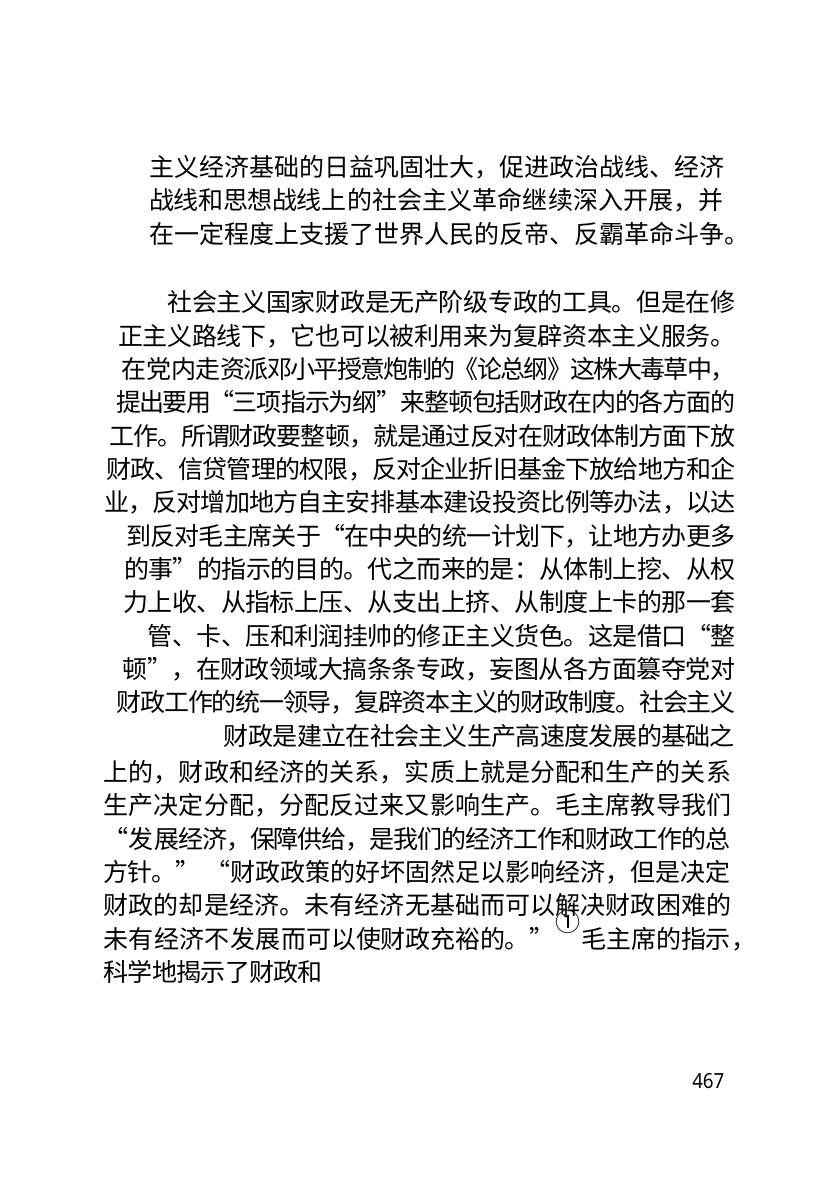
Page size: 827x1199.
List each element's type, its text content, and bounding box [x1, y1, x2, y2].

text 上的，财政和经济的关系，实质上就是分配和生产的关系。生产决定分配，分配反过来又影响生产。毛主席教导我们：“发展经济，保障供给，是我们的经济工作和财政工作的总方针。” “财政政策的好坏固然足以影响经济，但是决定财政的却是经济。未有经济无基础而可以解决财政困难的，未有经济不发展而可以使财政充裕的。”①毛主席的指示，科学地揭示了财政和 [103, 755, 732, 988]
text 社会主义国家财政是无产阶级专政的工具。但是在修正主义路线下，它也可以被利用来为复辟资本主义服务。在党内走资派邓小平授意炮制的《论总纲》这株大毒草中，提出要用“三项指示为纲”来整顿包括财政在内的各方面的工作。所谓财政要整顿，就是通过反对在财政体制方面下放财政、信贷管理的权限，反对企业折旧基金下放给地方和企业，反对增加地方自主安排基本建设投资比例等办法，以达到反对毛主席关于“在中央的统一计划下，让地方办更多的事”的指示的目的。代之而来的是：从体制上挖、从权力上收、从指标上压、从支出上挤、从制度上卡的那一套管、卡、压和利润挂帅的修正主义货色。这是借口“整顿”，在财政领域大搞条条专政，妄图从各方面篡夺党对财政工作的统一领导，复辟资本主义的财政制度。社会主义财政是建立在社会主义生产高速度发展的基础之 [103, 285, 735, 752]
text 主义经济基础的日益巩固壮大，促进政治战线、经济战线和思想战线上的社会主义革命继续深入开展，并在一定程度上支援了世界人民的反帝、反霸革命斗争。 [149, 150, 725, 250]
